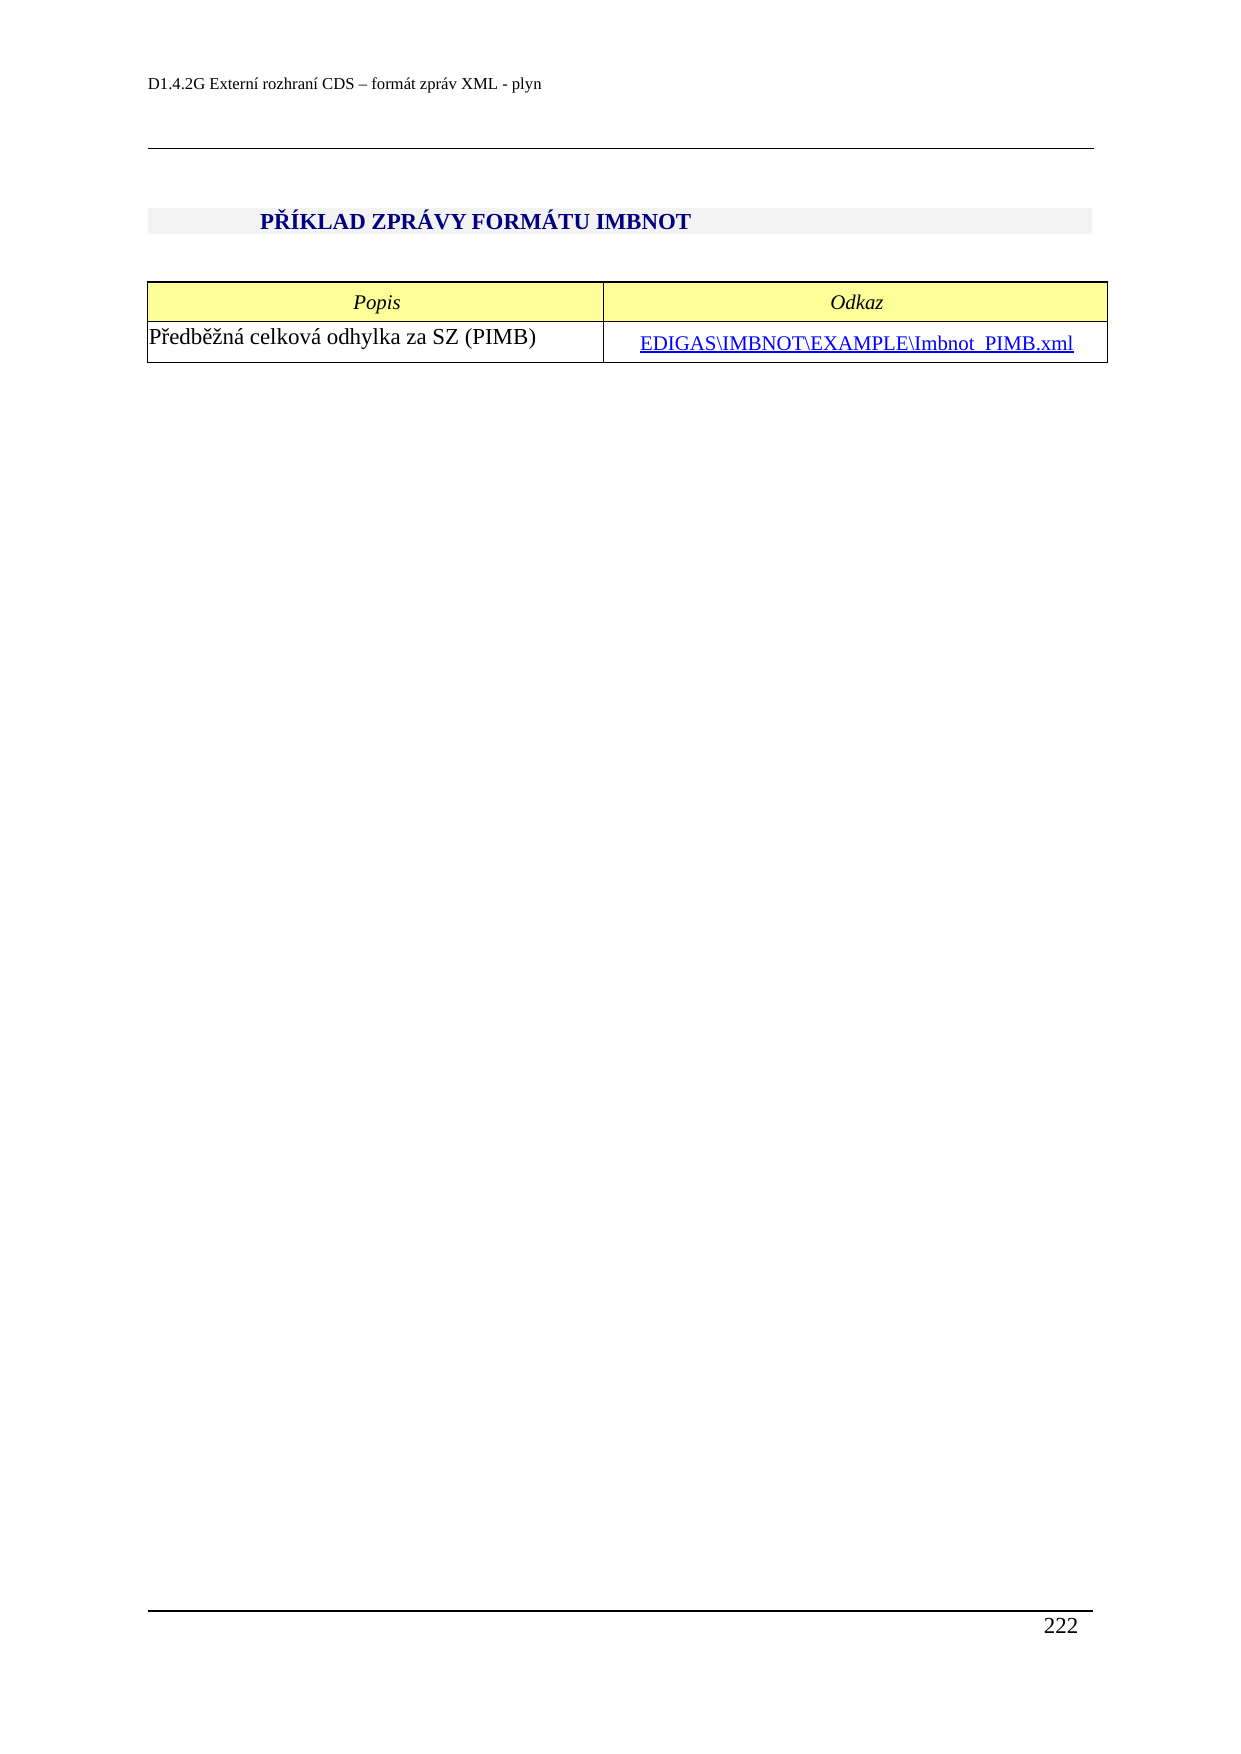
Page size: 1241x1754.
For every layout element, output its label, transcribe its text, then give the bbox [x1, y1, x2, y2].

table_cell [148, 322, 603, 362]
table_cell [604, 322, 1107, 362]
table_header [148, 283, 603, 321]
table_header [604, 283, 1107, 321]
subtitle Příklad zprávy formátu Imbnot [148, 208, 1092, 234]
